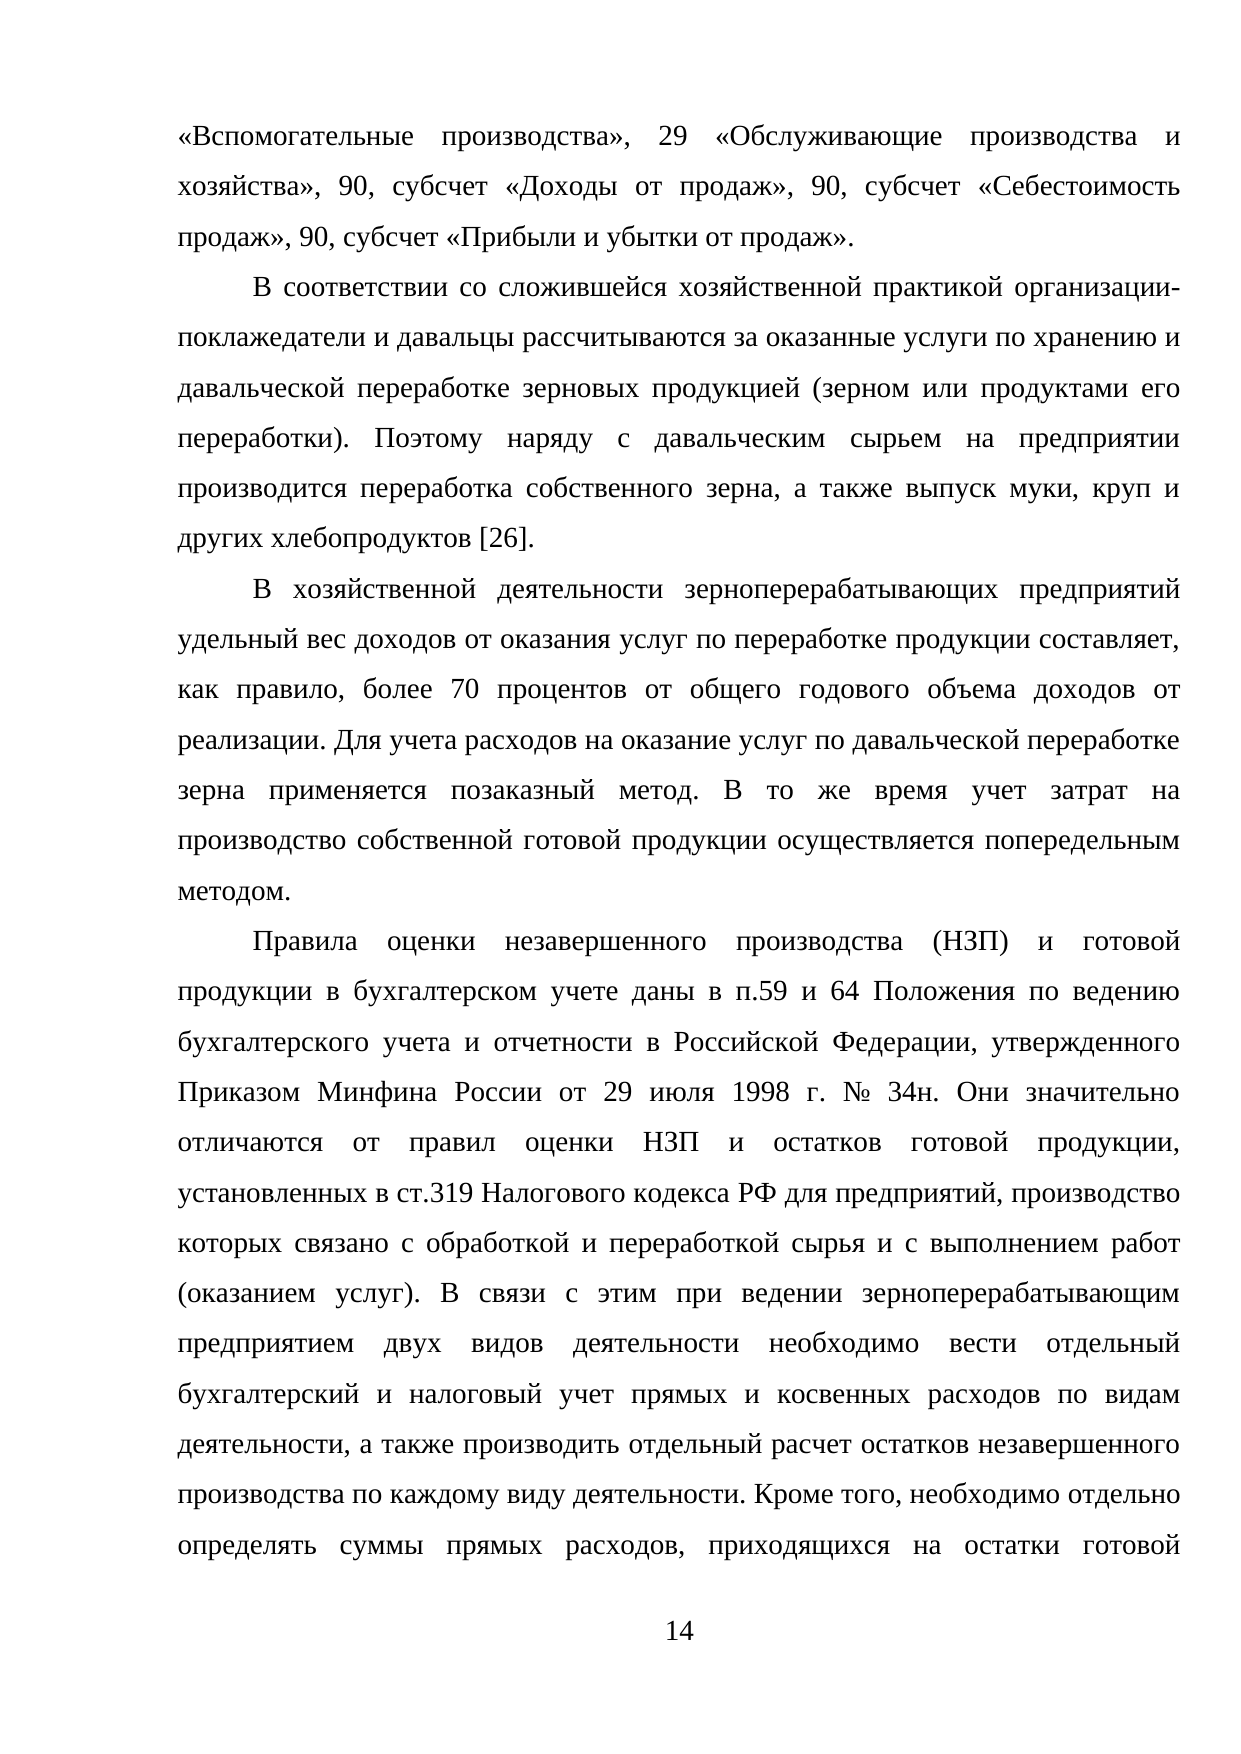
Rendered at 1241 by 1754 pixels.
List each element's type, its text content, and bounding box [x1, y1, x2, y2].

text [177, 923, 1181, 1560]
text В хозяйственной деятельности зерноперерабатывающих предприятий удельный вес доходов от оказания услуг по переработке продукции составляет, как правило, более 70 процентов от общего годового объема доходов от реализации. Для учета расходов на оказание услуг по давальческой переработке зерна применяется позаказный метод. В то же время учет затрат на производство собственной готовой продукции осуществляется попередельным методом. [177, 571, 1181, 906]
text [177, 118, 1181, 252]
text В соответствии со сложившейся хозяйственной практикой организации-поклажедатели и давальцы рассчитываются за оказанные услуги по хранению и давальческой переработке зерновых продукцией (зерном или продуктами его переработки). Поэтому наряду с давальческим сырьем на предприятии производится переработка собственного зерна, а также выпуск муки, круп и других хлебопродуктов [26]. [177, 269, 1181, 554]
